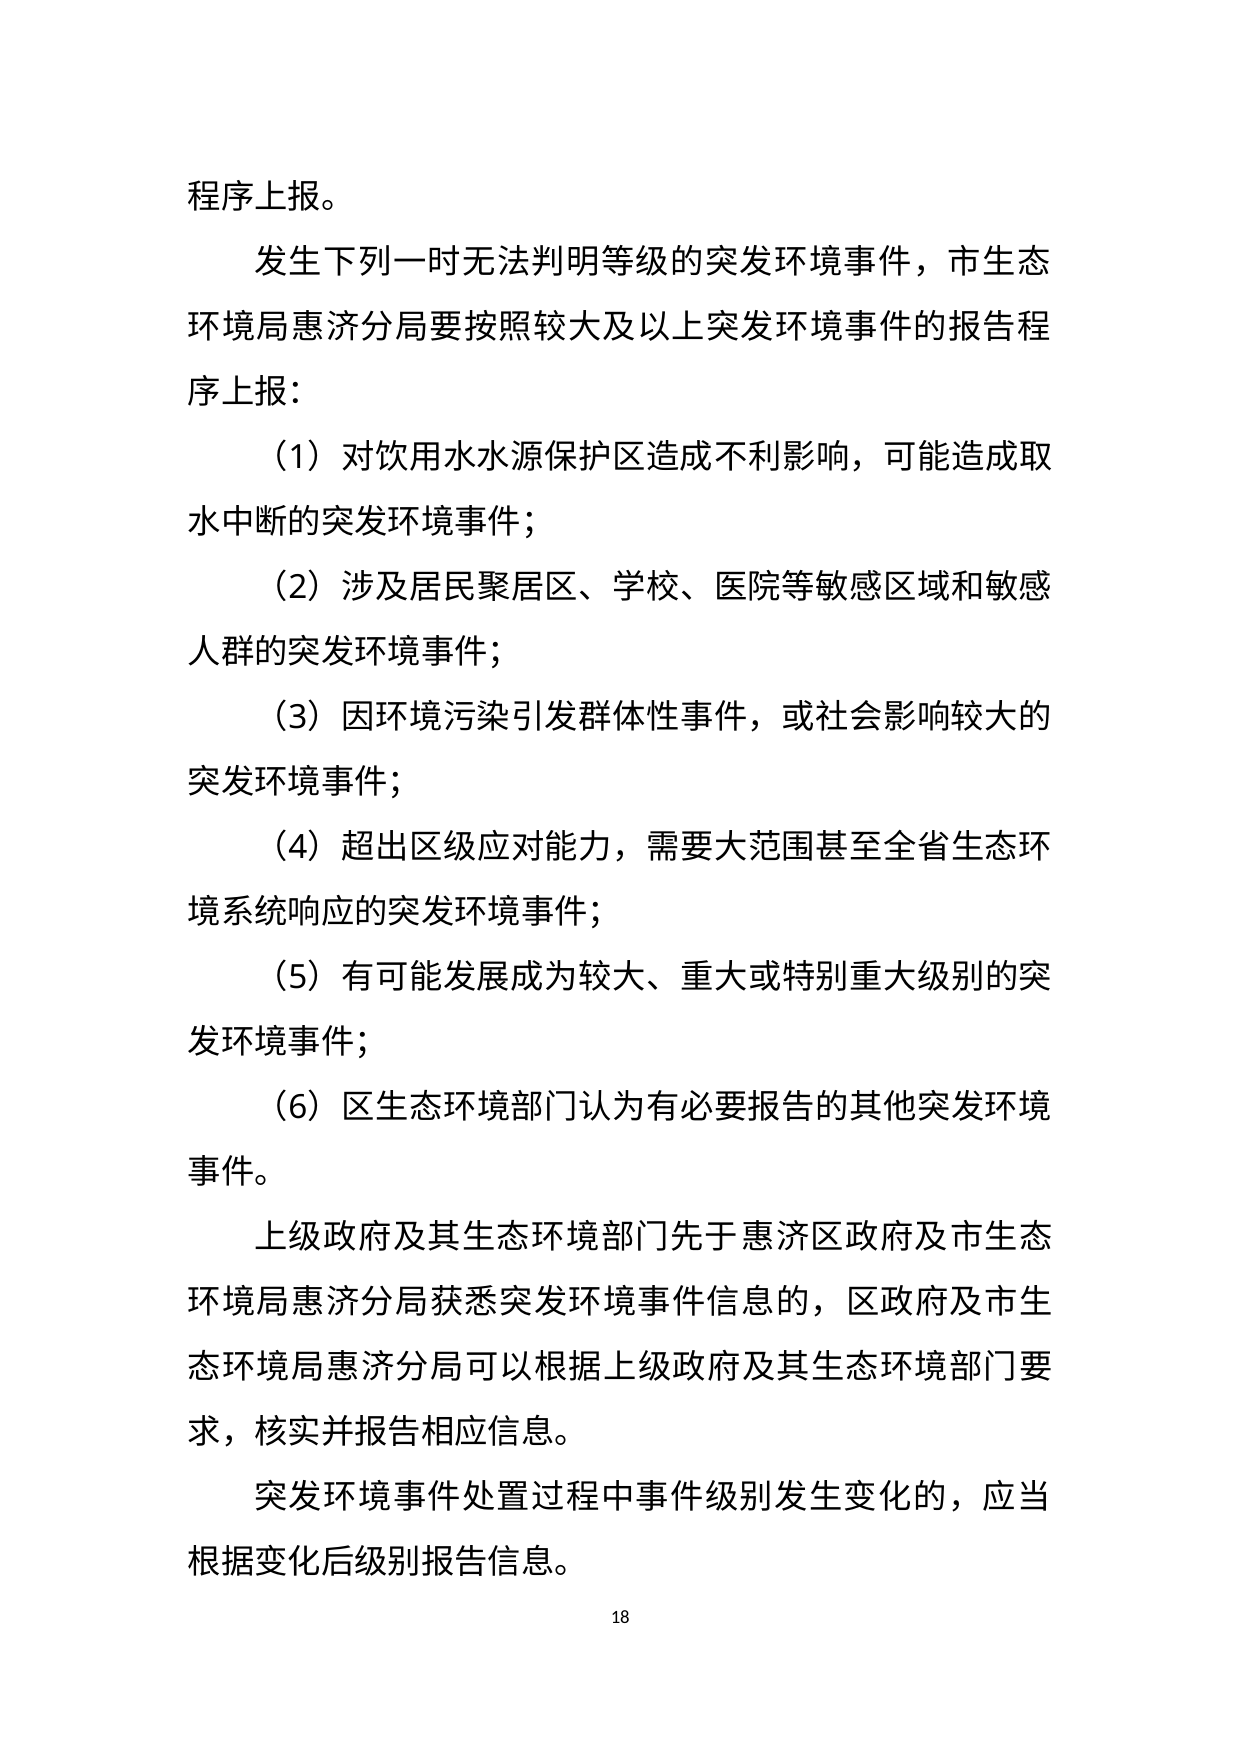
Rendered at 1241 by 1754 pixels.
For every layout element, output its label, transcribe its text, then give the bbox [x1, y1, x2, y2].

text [187, 162, 1053, 227]
text （4）超出区级应对能力，需要大范围甚至全省生态环境系统响应的突发环境事件； [187, 812, 1053, 942]
text （6）区生态环境部门认为有必要报告的其他突发环境事件。 [187, 1072, 1053, 1202]
text （2）涉及居民聚居区、学校、医院等敏感区域和敏感人群的突发环境事件； [187, 552, 1053, 682]
text 上级政府及其生态环境部门先于惠济区政府及市生态环境局惠济分局获悉突发环境事件信息的，区政府及市生态环境局惠济分局可以根据上级政府及其生态环境部门要求，核实并报告相应信息。 [187, 1202, 1053, 1462]
text （1）对饮用水水源保护区造成不利影响，可能造成取水中断的突发环境事件； [187, 422, 1053, 552]
text 突发环境事件处置过程中事件级别发生变化的，应当根据变化后级别报告信息。 [187, 1462, 1053, 1592]
text （5）有可能发展成为较大、重大或特别重大级别的突发环境事件； [187, 942, 1053, 1072]
text 发生下列一时无法判明等级的突发环境事件，市生态环境局惠济分局要按照较大及以上突发环境事件的报告程序上报： [187, 227, 1053, 422]
text （3）因环境污染引发群体性事件，或社会影响较大的突发环境事件； [187, 682, 1053, 812]
